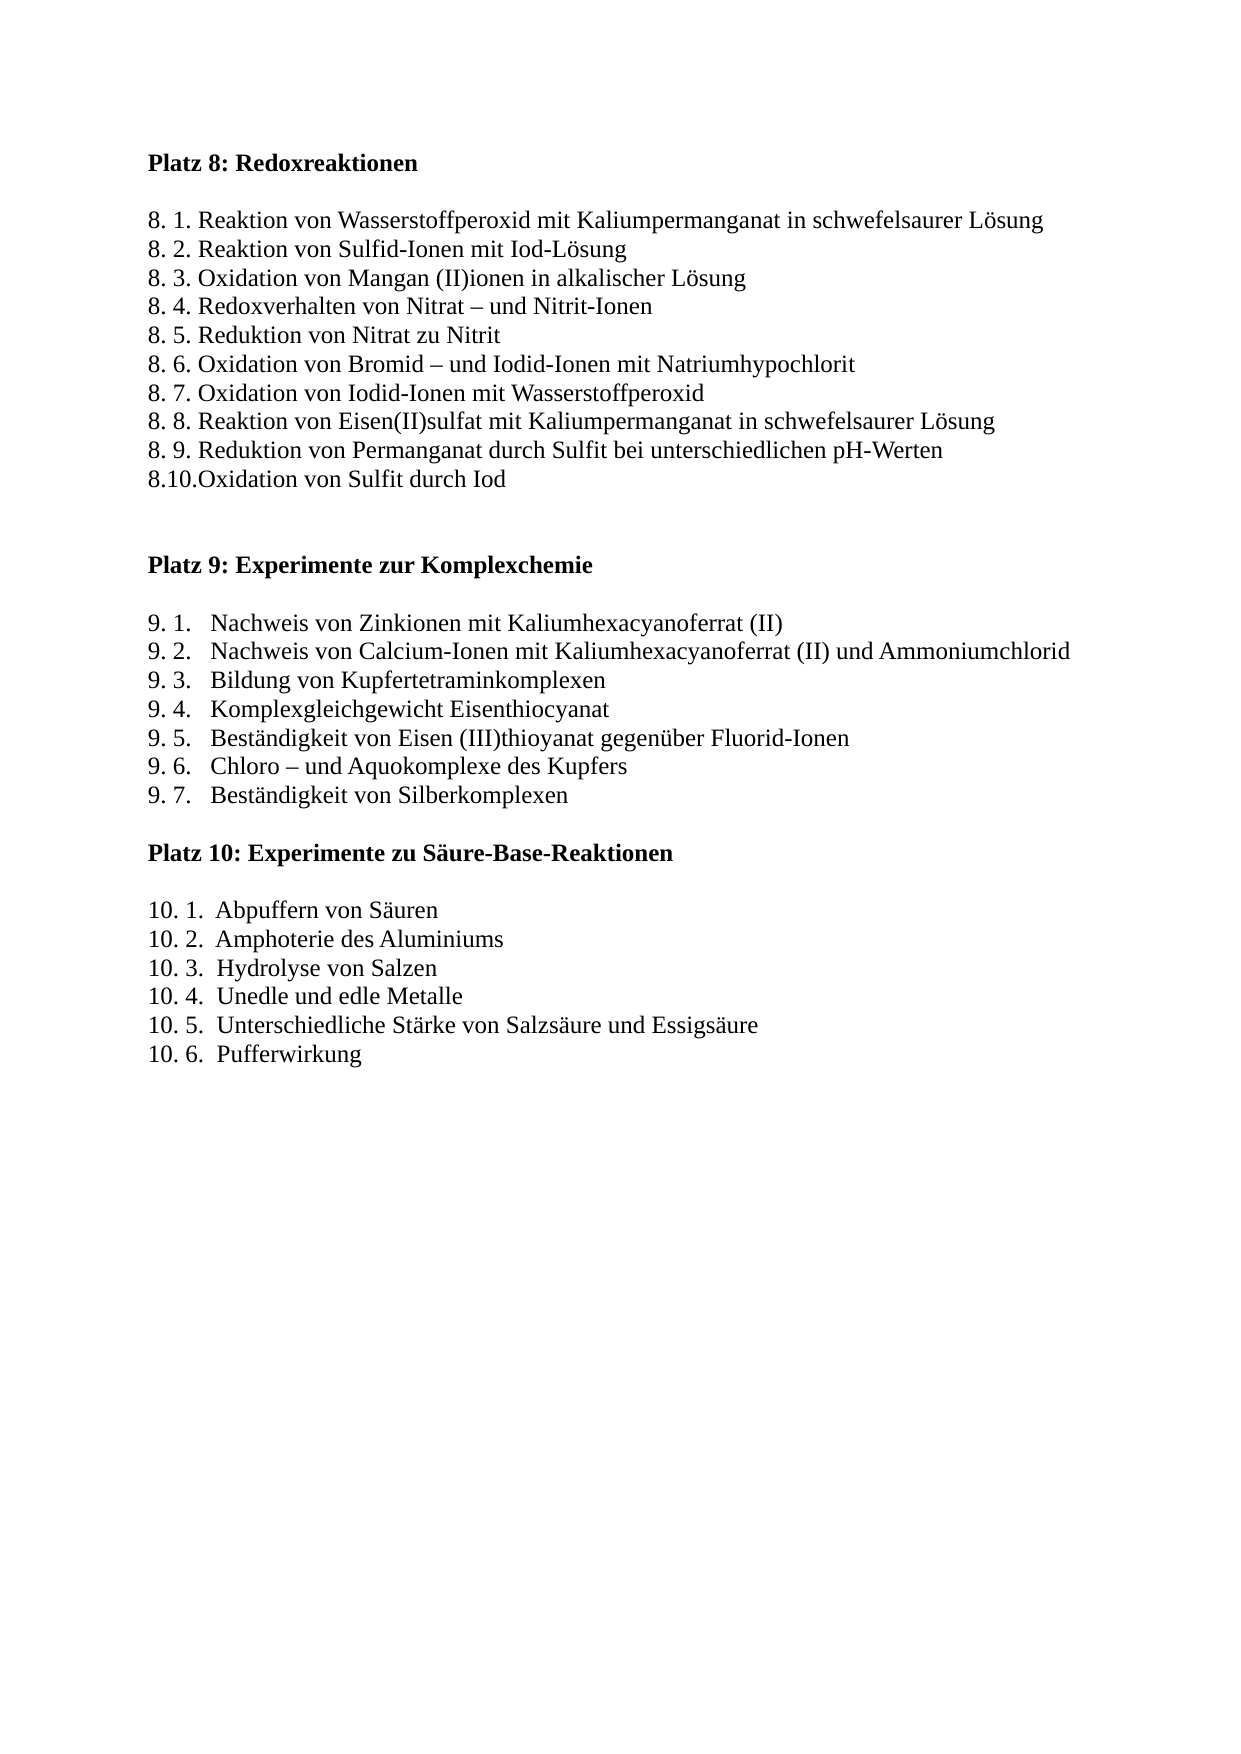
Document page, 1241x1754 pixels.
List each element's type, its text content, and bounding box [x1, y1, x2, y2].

text 9. 1. Nachweis von Zinkionen mit Kaliumhexacyanoferrat (II) [148, 608, 1093, 636]
text 10. 1. Abpuffern von Säuren [148, 895, 1093, 924]
text 8. 6. Oxidation von Bromid – und Iodid-Ionen mit Natriumhypochlorit [148, 349, 1093, 378]
text 9. 5. Beständigkeit von Eisen (III)thioyanat gegenüber Fluorid-Ionen [148, 723, 1093, 751]
text 9. 2. Nachweis von Calcium-Ionen mit Kaliumhexacyanoferrat (II) und Ammoniumchlorid [148, 636, 1093, 665]
text 8. 7. Oxidation von Iodid-Ionen mit Wasserstoffperoxid [148, 378, 1093, 406]
text 8. 1. Reaktion von Wasserstoffperoxid mit Kaliumpermanganat in schwefelsaurer Lösung [148, 205, 1093, 234]
text Platz 8: Redoxreaktionen [148, 148, 1093, 176]
text 10. 6. Pufferwirkung [148, 1039, 1093, 1068]
text 8. 4. Redoxverhalten von Nitrat – und Nitrit-Ionen [148, 291, 1093, 320]
text 9. 6. Chloro – und Aquokomplexe des Kupfers [148, 751, 1093, 780]
text 8. 9. Reduktion von Permanganat durch Sulfit bei unterschiedlichen pH-Werten [148, 435, 1093, 464]
text 8. 5. Reduktion von Nitrat zu Nitrit [148, 320, 1093, 349]
text 10. 4. Unedle und edle Metalle [148, 981, 1093, 1010]
text 8. 3. Oxidation von Mangan (II)ionen in alkalischer Lösung [148, 263, 1093, 291]
text 9. 3. Bildung von Kupfertetraminkomplexen [148, 665, 1093, 694]
text Platz 10: Experimente zu Säure-Base-Reaktionen [148, 838, 1093, 866]
text 10. 2. Amphoterie des Aluminiums [148, 924, 1093, 953]
text 8. 8. Reaktion von Eisen(II)sulfat mit Kaliumpermanganat in schwefelsaurer Lösung [148, 406, 1093, 435]
text 8. 2. Reaktion von Sulfid-Ionen mit Iod-Lösung [148, 234, 1093, 263]
text 8.10.Oxidation von Sulfit durch Iod [148, 464, 1093, 493]
text 9. 7. Beständigkeit von Silberkomplexen [148, 780, 1093, 809]
text 10. 3. Hydrolyse von Salzen [148, 953, 1093, 981]
text 9. 4. Komplexgleichgewicht Eisenthiocyanat [148, 694, 1093, 723]
text 10. 5. Unterschiedliche Stärke von Salzsäure und Essigsäure [148, 1010, 1093, 1039]
text Platz 9: Experimente zur Komplexchemie [148, 550, 1093, 579]
